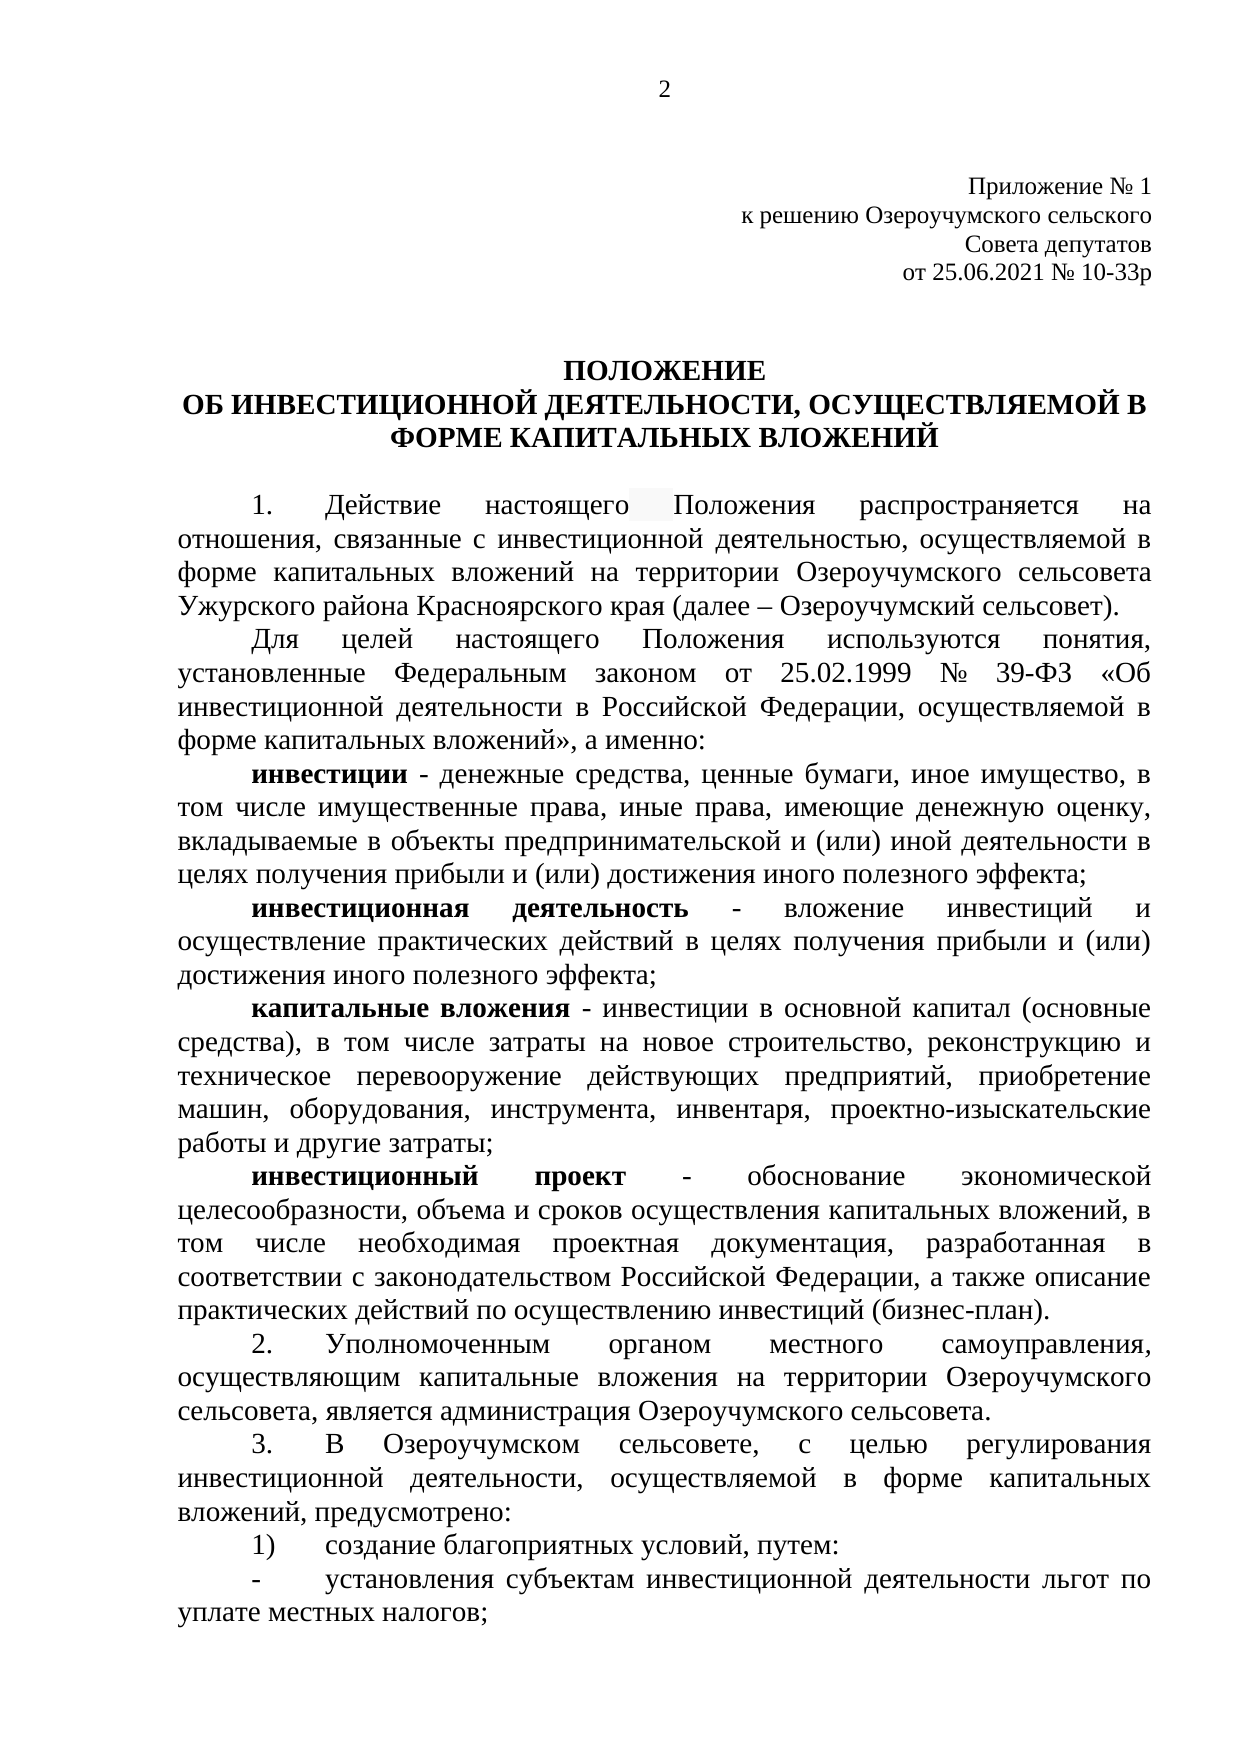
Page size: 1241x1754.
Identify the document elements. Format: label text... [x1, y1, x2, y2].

list Действие настоящего Положения распространяется на отношения, связанные с инвестиционной деятельностью, осуществляемой в форме капитальных вложений на территории Озероучумского сельсовета Ужурского района Красноярского края (далее – Озероучумский сельсовет). [177, 487, 1152, 622]
text капитальные вложения - инвестиции в основной капитал (основные средства), в том числе затраты на новое строительство, реконструкцию и техническое перевооружение действующих предприятий, приобретение машин, оборудования, инструмента, инвентаря, проектно-изыскательские работы и другие затраты; [177, 991, 1152, 1158]
text Приложение № 1 [694, 171, 1152, 200]
text инвестиционный проект - обоснование экономической целесообразности, объема и сроков осуществления капитальных вложений, в том числе необходимая проектная документация, разработанная в соответствии с законодательством Российской Федерации, а также описание практических действий по осуществлению инвестиций (бизнес-план). [177, 1158, 1152, 1326]
text Для целей настоящего Положения используются понятия, установленные Федеральным законом от 25.02.1999 № 39-ФЗ «Об инвестиционной деятельности в Российской Федерации, осуществляемой в форме капитальных вложений», а именно: [177, 622, 1152, 756]
text инвестиционная деятельность - вложение инвестиций и осуществление практических действий в целях получения прибыли и (или) достижения иного полезного эффекта; [177, 890, 1152, 991]
text от 25.06.2021 № 10-33р [694, 257, 1152, 286]
text инвестиции - денежные средства, ценные бумаги, иное имущество, в том числе имущественные права, иные права, имеющие денежную оценку, вкладываемые в объекты предпринимательской и (или) иной деятельности в целях получения прибыли и (или) достижения иного полезного эффекта; [177, 756, 1152, 890]
text 2. Уполномоченным органом местного самоуправления, осуществляющим капитальные вложения на территории Озероучумского сельсовета, является администрация Озероучумского сельсовета. [177, 1326, 1152, 1427]
text - установления субъектам инвестиционной деятельности льгот по уплате местных налогов; [177, 1561, 1152, 1628]
text ПОЛОЖЕНИЕ [177, 353, 1152, 387]
text 3. В Озероучумском сельсовете, с целью регулирования инвестиционной деятельности, осуществляемой в форме капитальных вложений, предусмотрено: [177, 1427, 1152, 1527]
text 1) создание благоприятных условий, путем: [177, 1527, 1152, 1561]
text к решению Озероучумского сельского Совета депутатов [694, 200, 1152, 257]
text ОБ ИНВЕСТИЦИОННОЙ ДЕЯТЕЛЬНОСТИ, ОСУЩЕСТВЛЯЕМОЙ В ФОРМЕ КАПИТАЛЬНЫХ ВЛОЖЕНИЙ [177, 387, 1152, 454]
